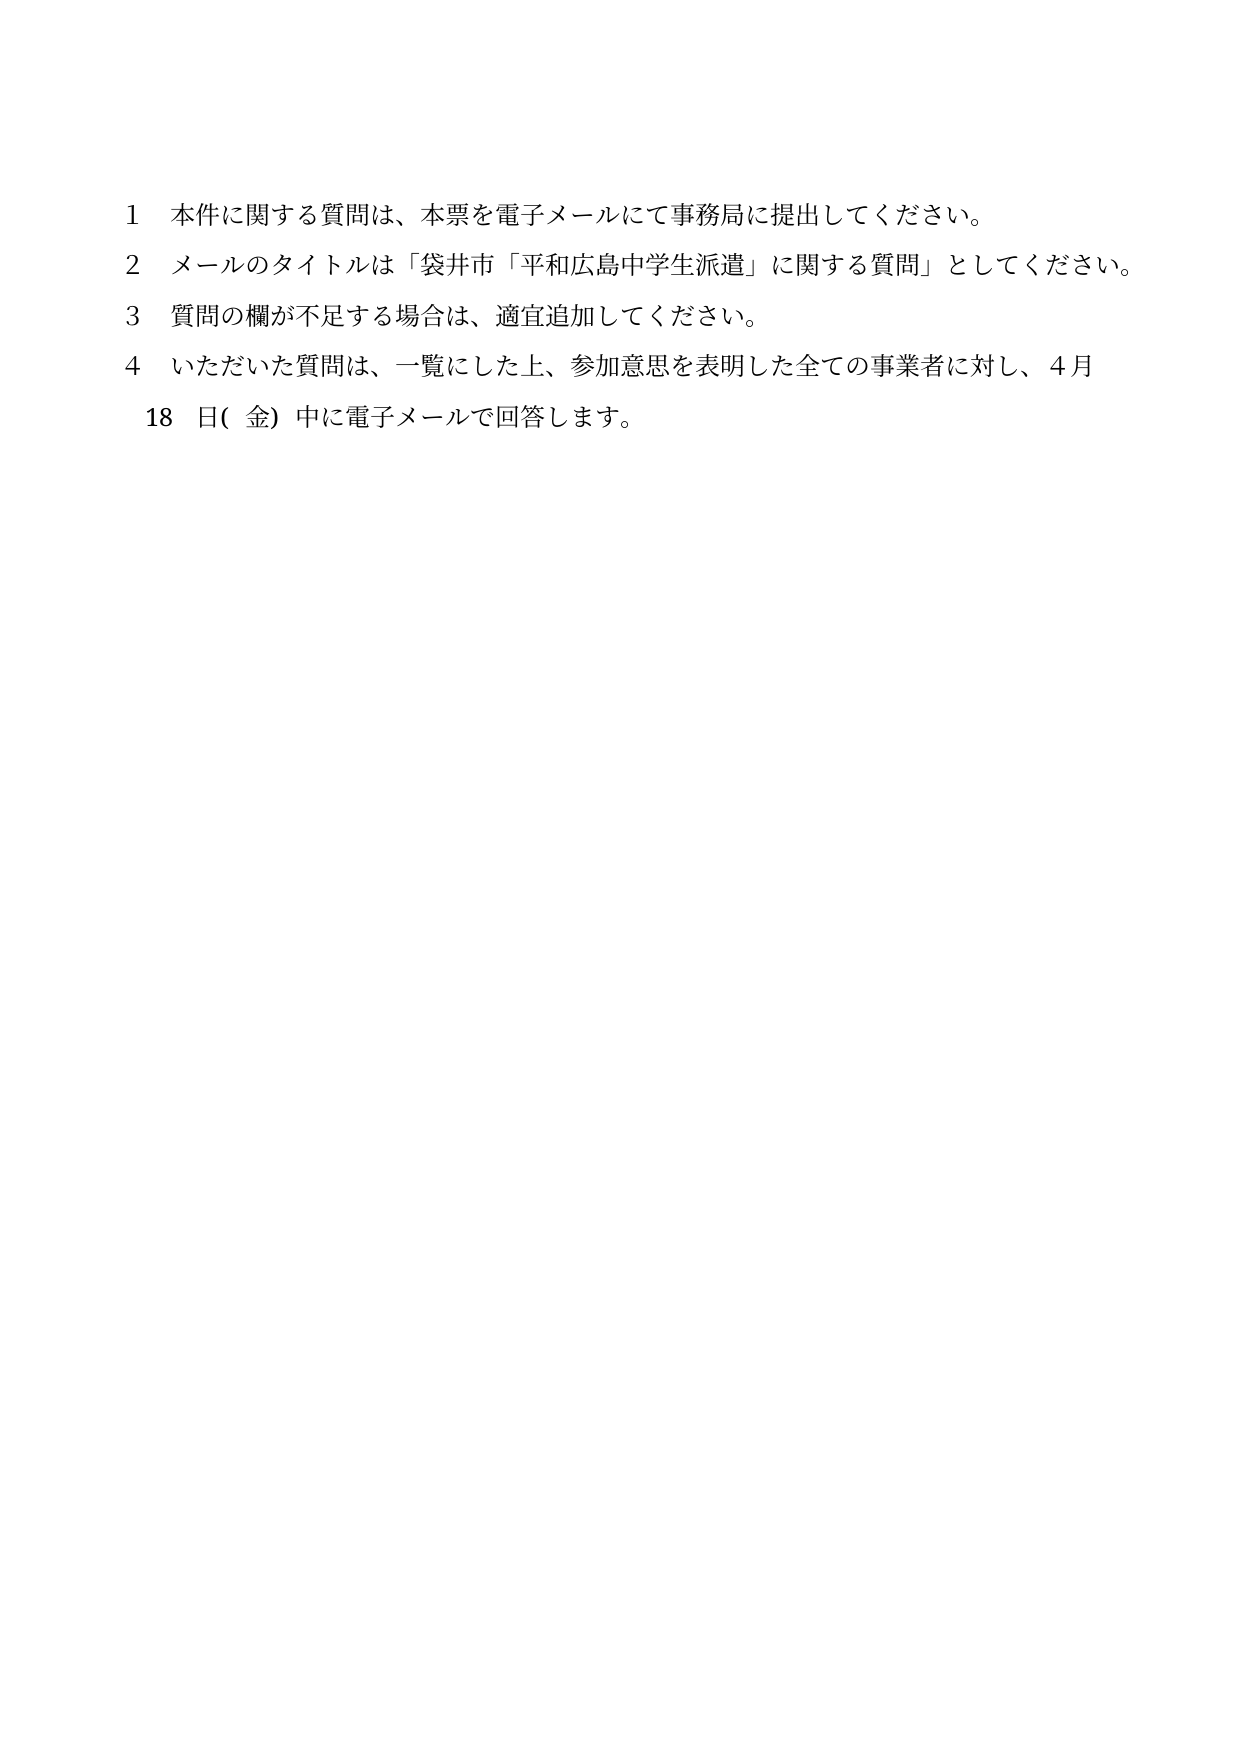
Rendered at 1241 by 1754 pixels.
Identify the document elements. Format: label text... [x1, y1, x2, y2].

text ２ メールのタイトルは「袋井市「平和広島中学生派遣」に関する質問」としてください。 [120, 239, 1120, 289]
text １ 本件に関する質問は、本票を電子メールにて事務局に提出してください。 [120, 188, 1120, 239]
text ３ 質問の欄が不足する場合は、適宜追加してください。 [120, 289, 1120, 340]
text ４ いただいた質問は、一覧にした上、参加意思を表明した全ての事業者に対し、４月18日(金)中に電子メールで回答します。 [120, 340, 1120, 441]
